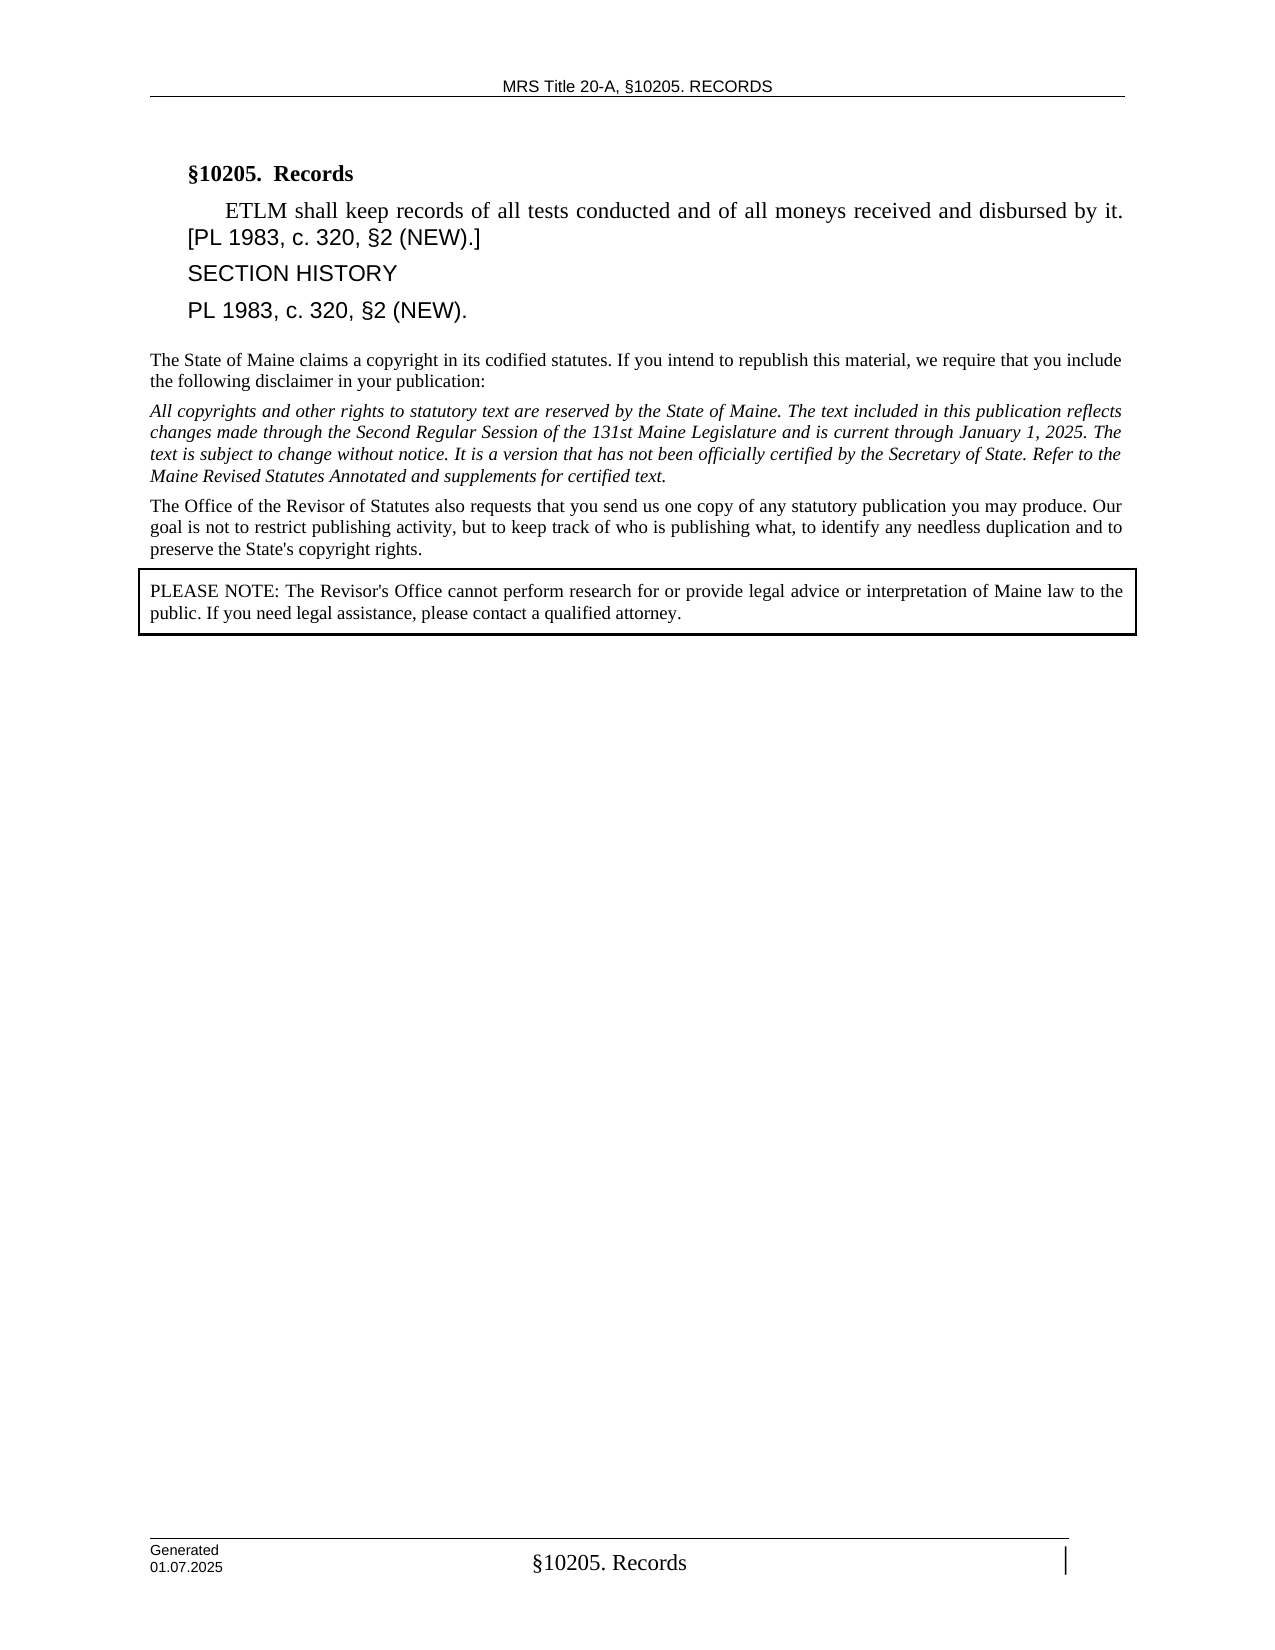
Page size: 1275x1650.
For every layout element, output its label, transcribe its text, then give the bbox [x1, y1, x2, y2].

text The Office of the Revisor of Statutes also requests that you send us one copy of any statutory publication you may produce. Our goal is not to restrict publishing activity, but to keep track of who is publishing what, to identify any needless duplication and to preserve the State's copyright rights. [150, 494, 1125, 559]
text PL 1983, c. 320, §2 (NEW). [187, 297, 1125, 323]
text PLEASE NOTE: The Revisor's Office cannot perform research for or provide legal advice or interpretation of Maine law to the public. If you need legal assistance, please contact a qualified attorney. [140, 570, 1135, 633]
text The State of Maine claims a copyright in its codified statutes. If you intend to republish this material, we require that you include the following disclaimer in your publication: [150, 348, 1125, 392]
text SECTION HISTORY [187, 260, 1125, 287]
text All copyrights and other rights to statutory text are reserved by the State of Maine. The text included in this publication reflects changes made through the Second Regular Session of the 131st Maine Legislature and is current through January 1, 2025 . The text is subject to change without notice. It is a version that has not been officially certified by the Secretary of State. Refer to the Maine Revised Statutes Annotated and supplements for certified text. [150, 400, 1125, 486]
text ETLM shall keep records of all tests conducted and of all moneys received and disbursed by it. [PL 1983, c. 320, §2 (NEW).] [187, 197, 1125, 250]
text §10205. Records [187, 160, 1125, 187]
